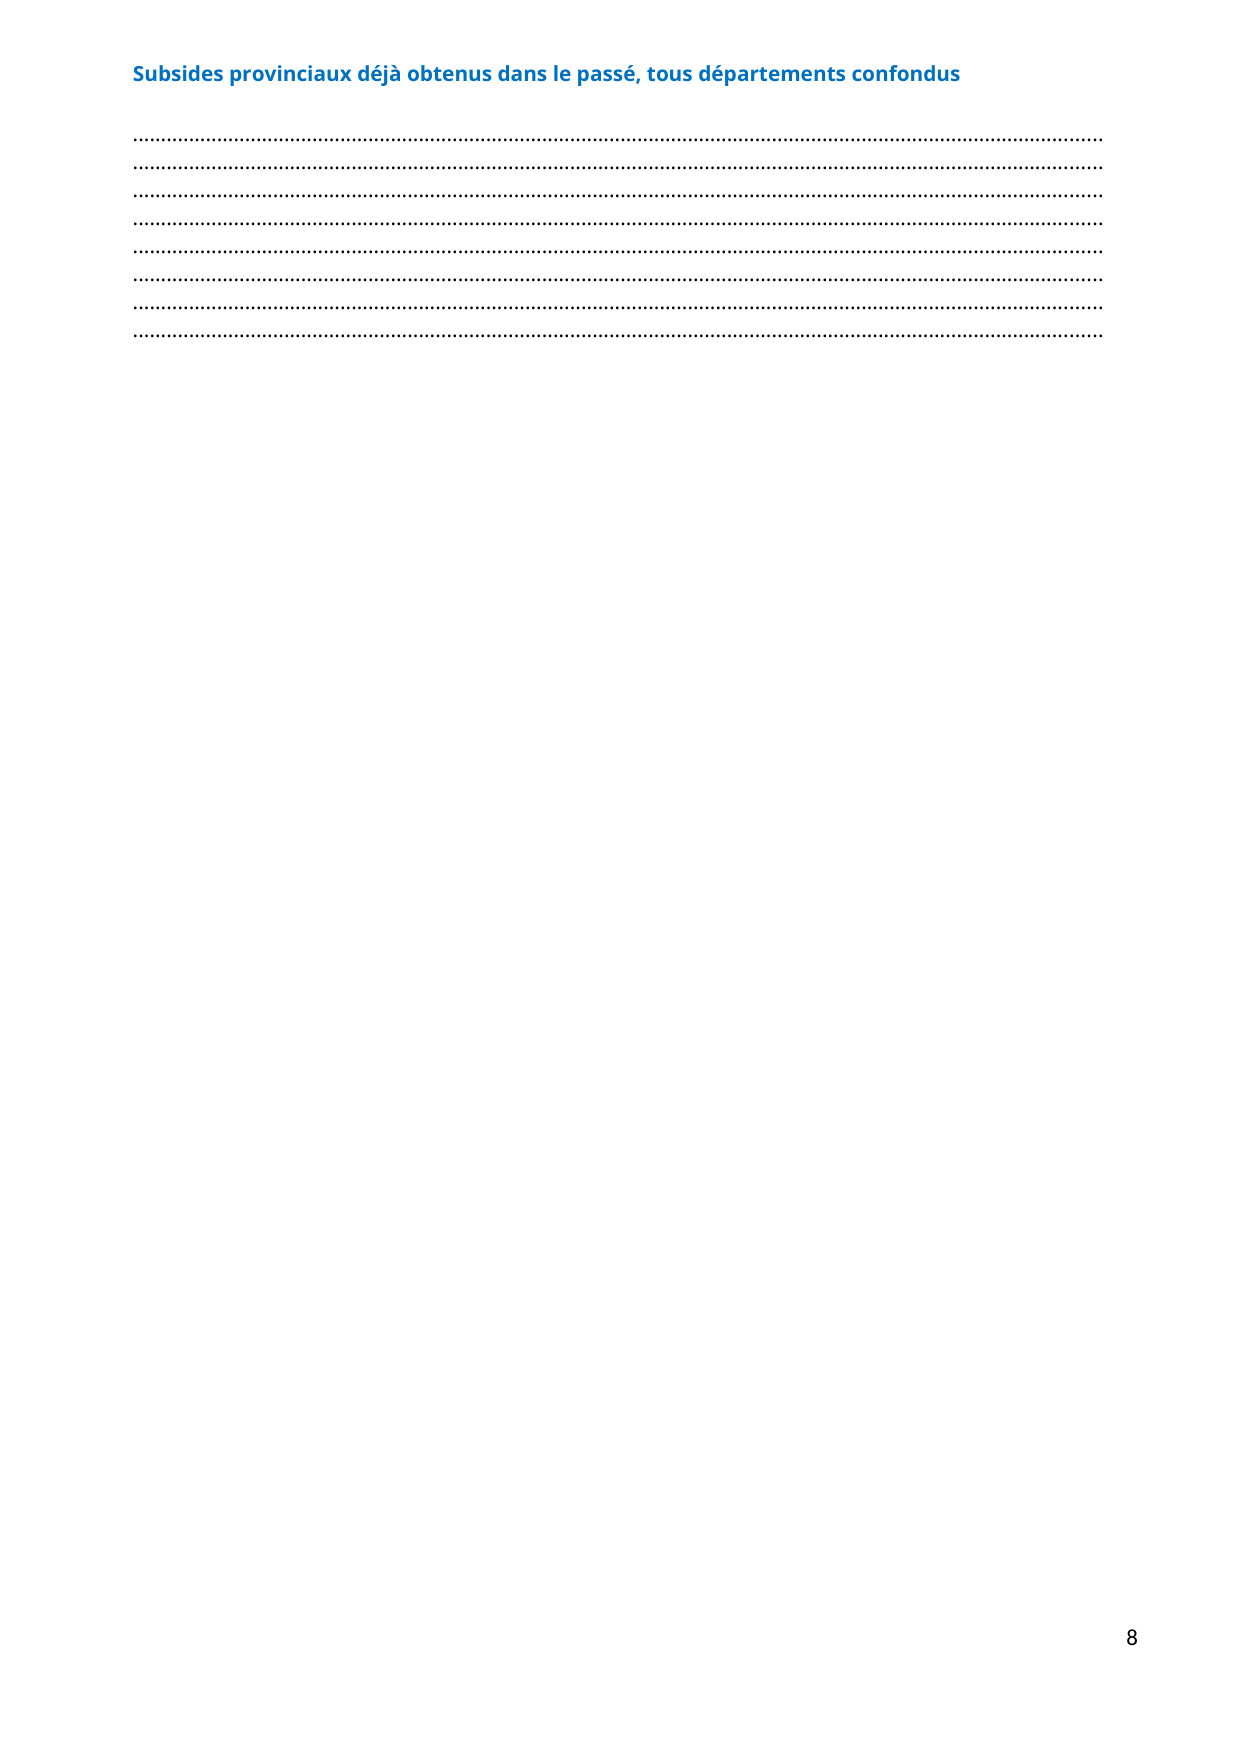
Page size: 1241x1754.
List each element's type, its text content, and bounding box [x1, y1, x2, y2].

text Subsides provinciaux déjà obtenus dans le passé, tous départements confondus [133, 59, 1138, 87]
